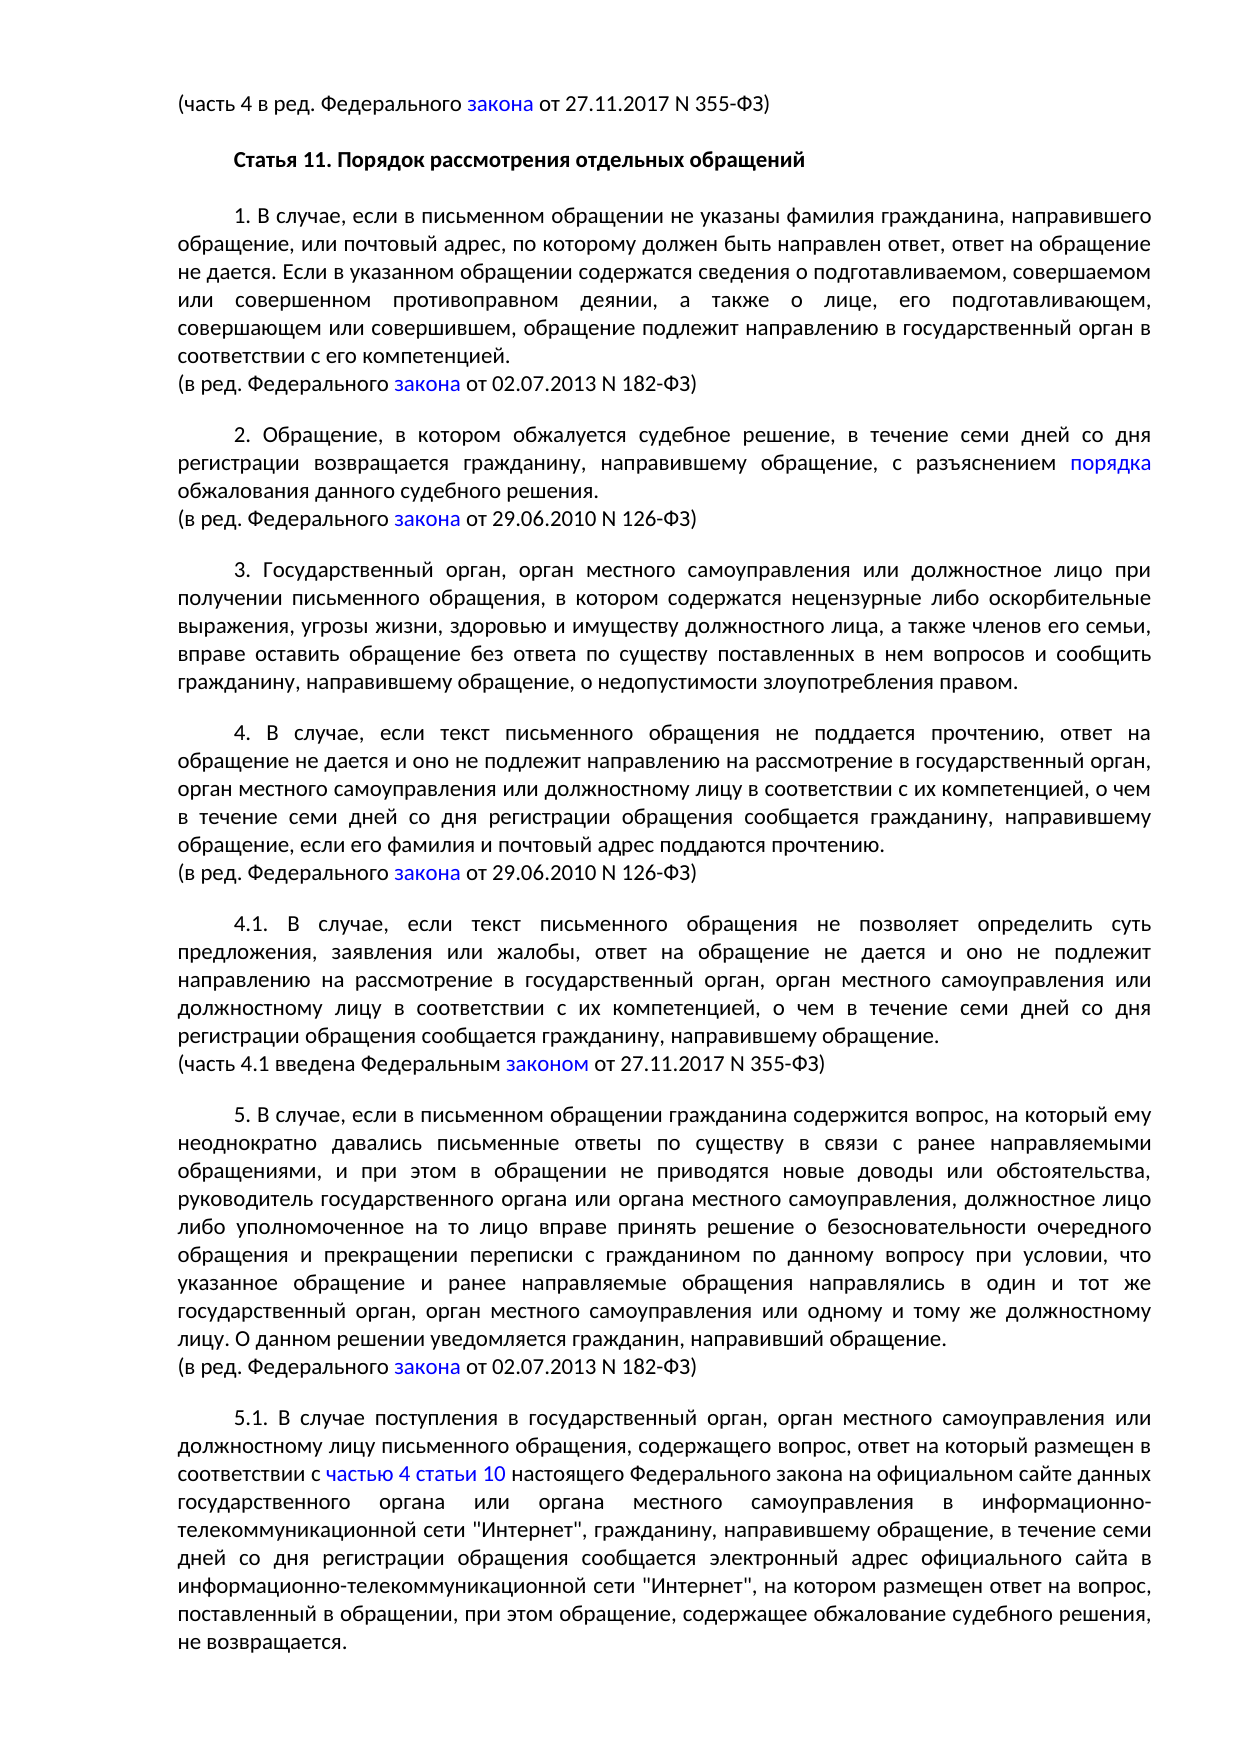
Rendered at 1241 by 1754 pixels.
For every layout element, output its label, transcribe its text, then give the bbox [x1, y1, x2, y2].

text 1. В случае, если в письменном обращении не указаны фамилия гражданина, направившего обращение, или почтовый адрес, по которому должен быть направлен ответ, ответ на обращение не дается. Если в указанном обращении содержатся сведения о подготавливаемом, совершаемом или совершенном противоправном деянии, а также о лице, его подготавливающем, совершающем или совершившем, обращение подлежит направлению в государственный орган в соответствии с его компетенцией. [177, 201, 1152, 369]
text 2. Обращение, в котором обжалуется судебное решение, в течение семи дней со дня регистрации возвращается гражданину, направившему обращение, с разъяснением порядка обжалования данного судебного решения. [177, 420, 1152, 504]
text (в ред. Федерального закона от 29.06.2010 N 126-ФЗ) [177, 504, 1152, 532]
text (часть 4 в ред. Федерального закона от 27.11.2017 N 355-ФЗ) [177, 89, 1152, 117]
text 4.1. В случае, если текст письменного обращения не позволяет определить суть предложения, заявления или жалобы, ответ на обращение не дается и оно не подлежит направлению на рассмотрение в государственный орган, орган местного самоуправления или должностному лицу в соответствии с их компетенцией, о чем в течение семи дней со дня регистрации обращения сообщается гражданину, направившему обращение. [177, 909, 1152, 1049]
title Статья 11. Порядок рассмотрения отдельных обращений [177, 145, 1152, 173]
text (в ред. Федерального закона от 02.07.2013 N 182-ФЗ) [177, 369, 1152, 397]
text (в ред. Федерального закона от 29.06.2010 N 126-ФЗ) [177, 858, 1152, 886]
text (в ред. Федерального закона от 02.07.2013 N 182-ФЗ) [177, 1352, 1152, 1380]
text 5. В случае, если в письменном обращении гражданина содержится вопрос, на который ему неоднократно давались письменные ответы по существу в связи с ранее направляемыми обращениями, и при этом в обращении не приводятся новые доводы или обстоятельства, руководитель государственного органа или органа местного самоуправления, должностное лицо либо уполномоченное на то лицо вправе принять решение о безосновательности очередного обращения и прекращении переписки с гражданином по данному вопросу при условии, что указанное обращение и ранее направляемые обращения направлялись в один и тот же государственный орган, орган местного самоуправления или одному и тому же должностному лицу. О данном решении уведомляется гражданин, направивший обращение. [177, 1100, 1152, 1352]
text 5.1. В случае поступления в государственный орган, орган местного самоуправления или должностному лицу письменного обращения, содержащего вопрос, ответ на который размещен в соответствии с частью 4 статьи 10 настоящего Федерального закона на официальном сайте данных государственного органа или органа местного самоуправления в информационно-телекоммуникационной сети "Интернет", гражданину, направившему обращение, в течение семи дней со дня регистрации обращения сообщается электронный адрес официального сайта в информационно-телекоммуникационной сети "Интернет", на котором размещен ответ на вопрос, поставленный в обращении, при этом обращение, содержащее обжалование судебного решения, не возвращается. [177, 1403, 1152, 1655]
text 4. В случае, если текст письменного обращения не поддается прочтению, ответ на обращение не дается и оно не подлежит направлению на рассмотрение в государственный орган, орган местного самоуправления или должностному лицу в соответствии с их компетенцией, о чем в течение семи дней со дня регистрации обращения сообщается гражданину, направившему обращение, если его фамилия и почтовый адрес поддаются прочтению. [177, 718, 1152, 858]
text 3. Государственный орган, орган местного самоуправления или должностное лицо при получении письменного обращения, в котором содержатся нецензурные либо оскорбительные выражения, угрозы жизни, здоровью и имуществу должностного лица, а также членов его семьи, вправе оставить обращение без ответа по существу поставленных в нем вопросов и сообщить гражданину, направившему обращение, о недопустимости злоупотребления правом. [177, 555, 1152, 695]
text (часть 4.1 введена Федеральным законом от 27.11.2017 N 355-ФЗ) [177, 1049, 1152, 1077]
